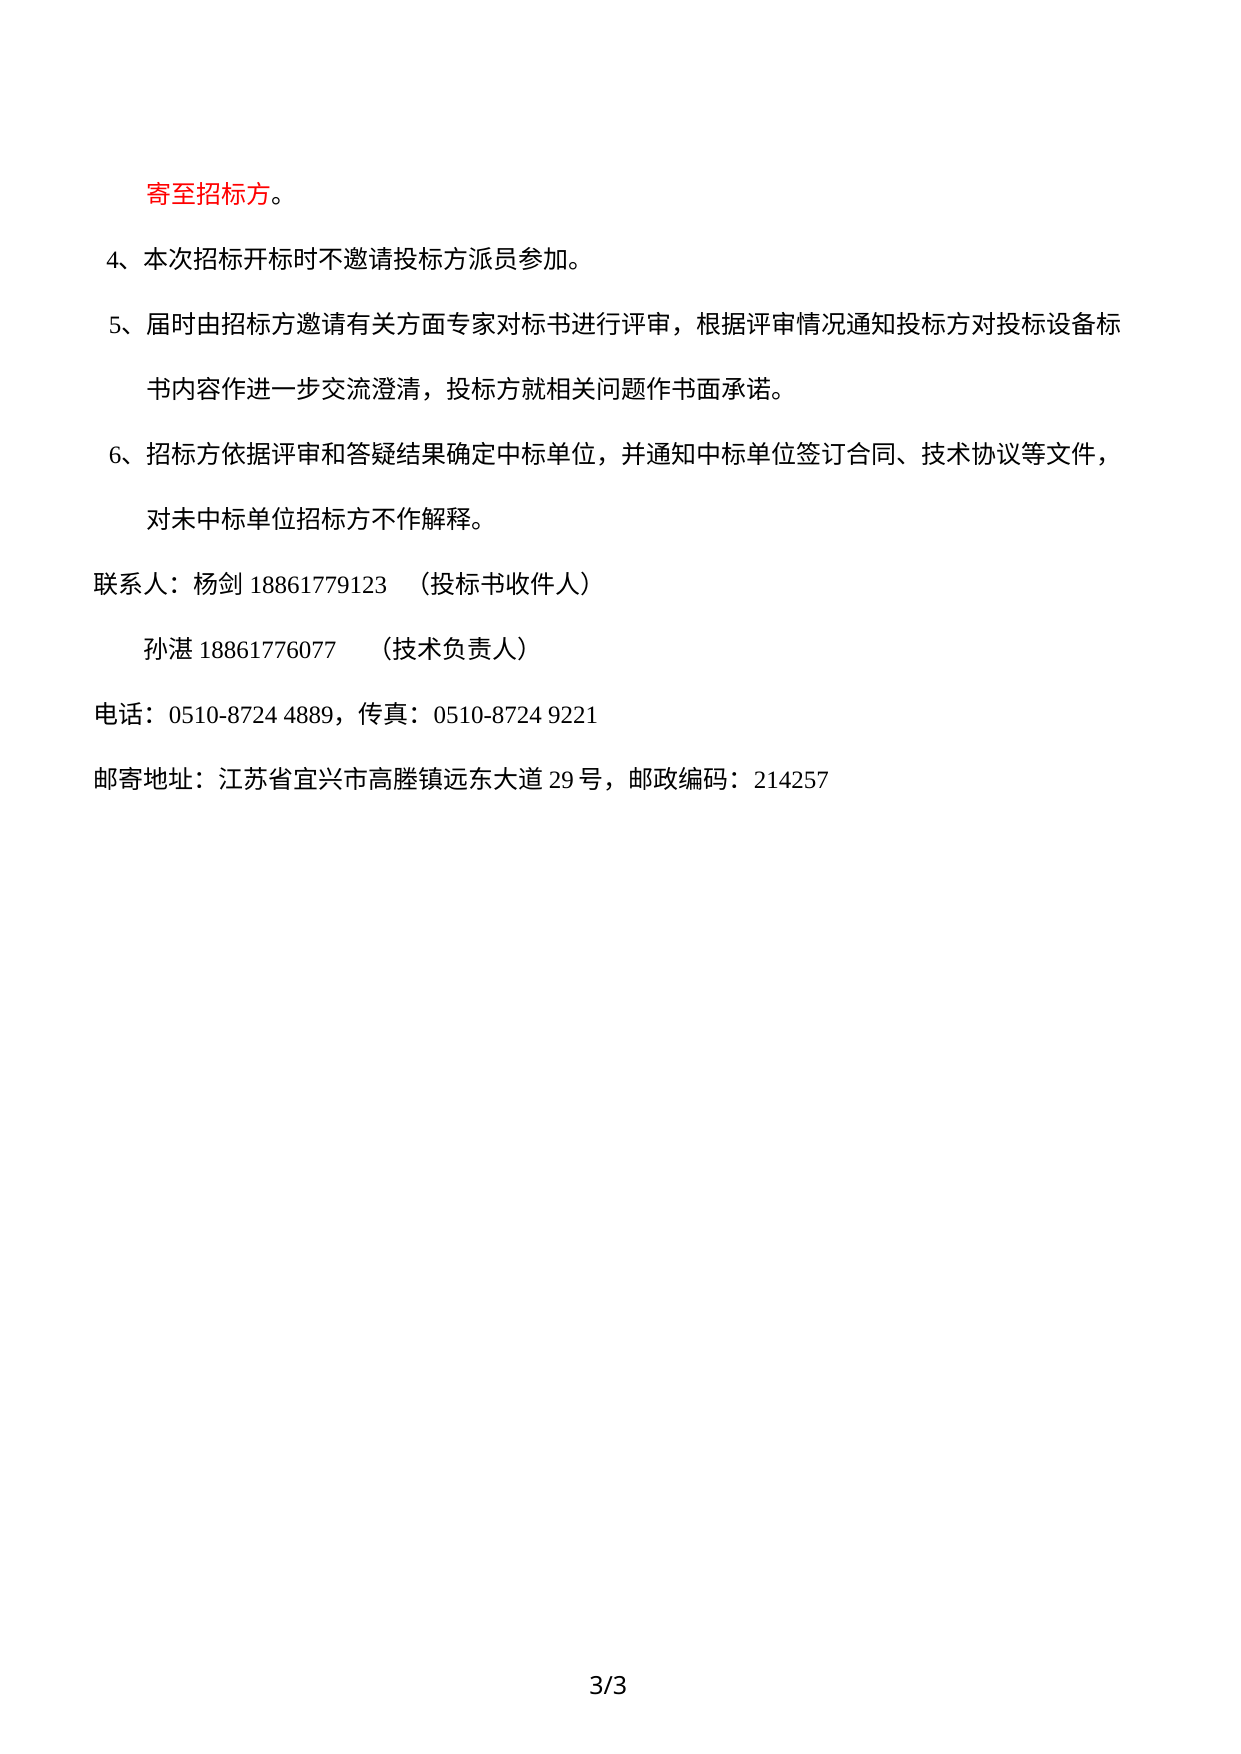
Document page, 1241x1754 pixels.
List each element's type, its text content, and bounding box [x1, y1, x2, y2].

text 电话：0510-8724 4889，传真：0510-8724 9221 [94, 680, 1122, 745]
text 4、本次招标开标时不邀请投标方派员参加。 [94, 225, 1122, 290]
text 6、招标方依据评审和答疑结果确定中标单位，并通知中标单位签订合同、技术协议等文件，对未中标单位招标方不作解释。 [108, 420, 1122, 550]
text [108, 160, 1122, 225]
text 孙湛18861776077 （技术负责人） [94, 615, 1122, 680]
text 邮寄地址：江苏省宜兴市高塍镇远东大道29号，邮政编码：214257 [94, 745, 1122, 810]
text 联系人：杨剑 18861779123 （投标书收件人） [94, 550, 1122, 615]
text 5、届时由招标方邀请有关方面专家对标书进行评审，根据评审情况通知投标方对投标设备标书内容作进一步交流澄清，投标方就相关问题作书面承诺。 [108, 290, 1122, 420]
